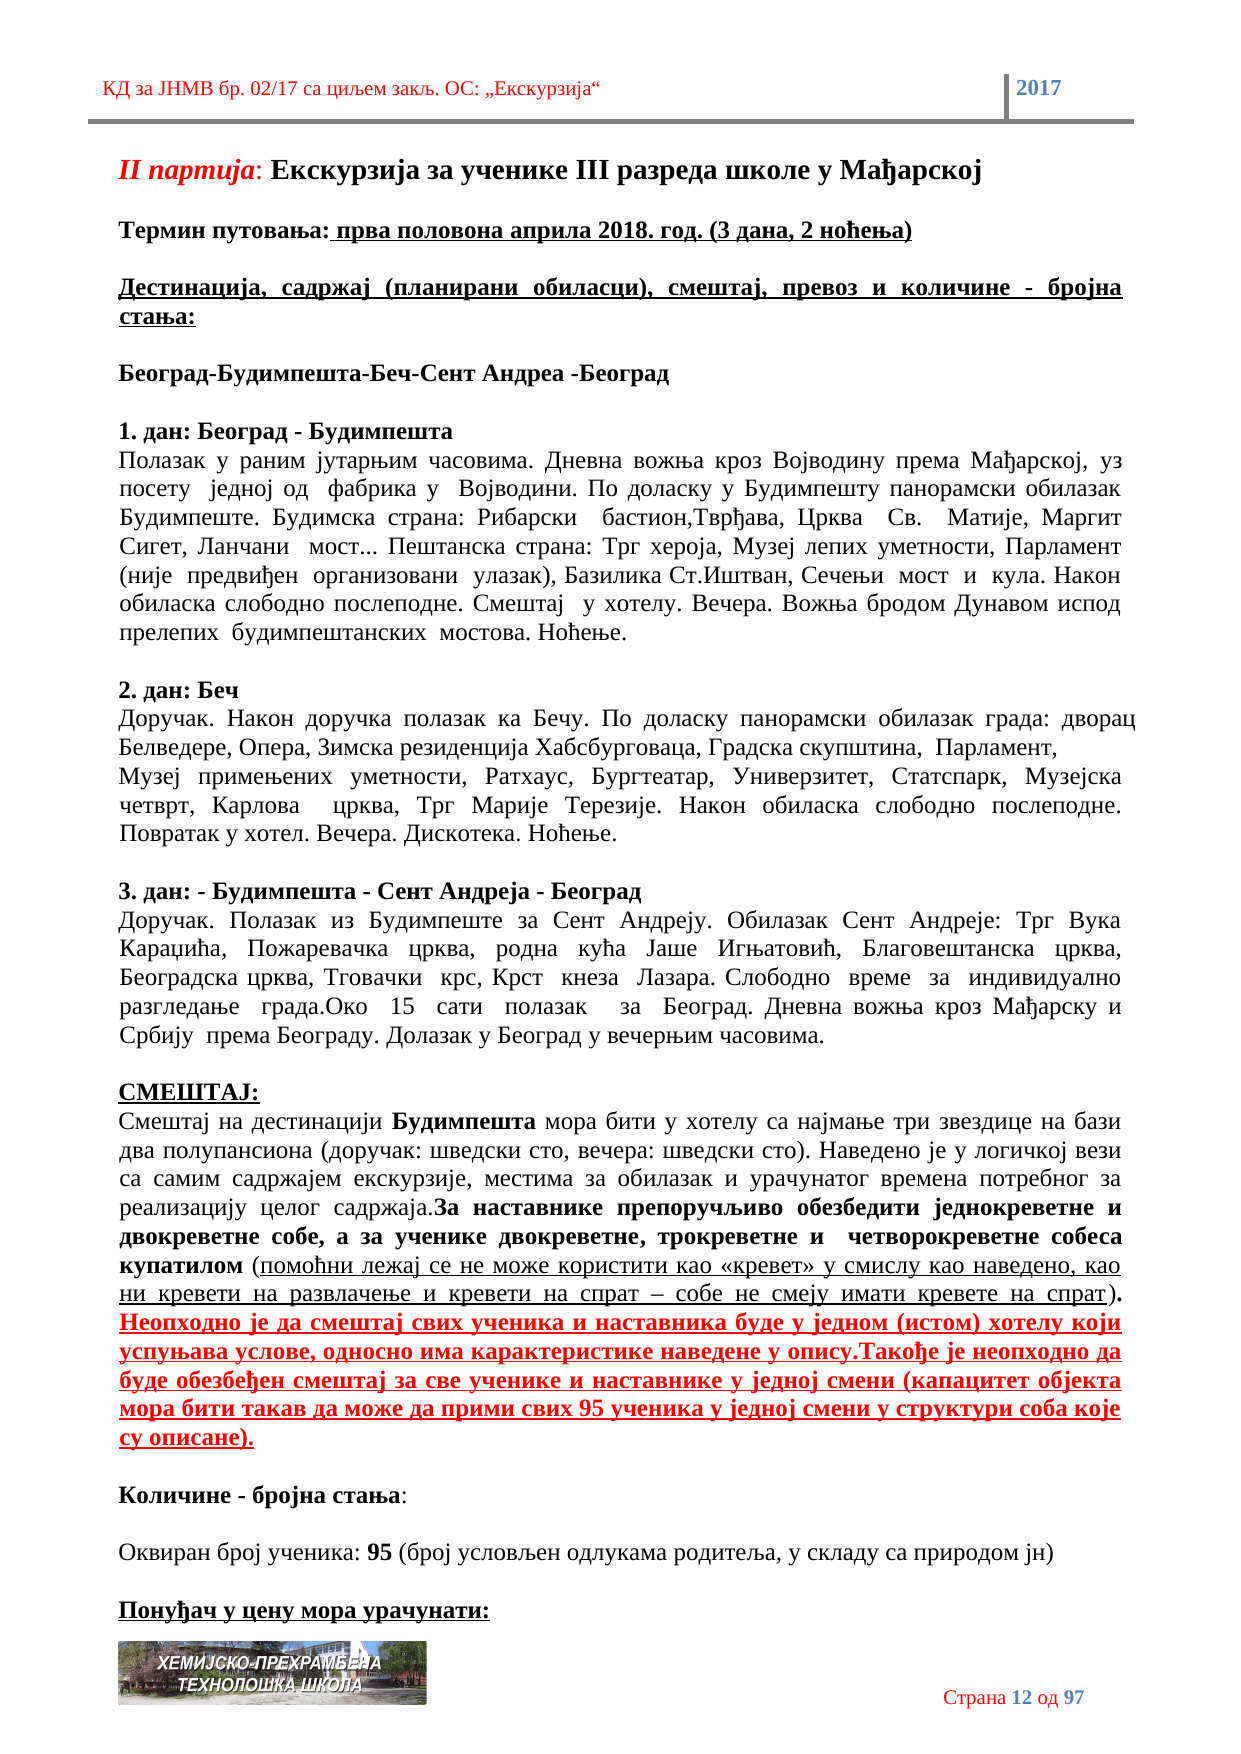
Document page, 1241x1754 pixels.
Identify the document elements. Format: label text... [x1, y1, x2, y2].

text Дестинација, садржај (планирани обиласци), смештај, превоз и количине - бројна стања: [118, 272, 1122, 297]
text 1. дан: Београд - Будимпешта [118, 416, 1122, 445]
text Београд-Будимпешта-Беч-Сент Андреа -Београд [118, 358, 1122, 387]
text Количине - бројна стања: [118, 1480, 1122, 1508]
text Дестинација, садржај (планирани обиласци), смештај, превоз и количине - бројна стања: [118, 299, 1122, 330]
text Смештај на дестинацији Будимпешта мора бити у хотелу са најмање три звездице на бази два полупансиона (доручак: шведски сто, вечера: шведски сто). Наведено је у логичкој вези са самим садржајем екскурзије, местима за обилазак и урачунатог времена потребног за реализацију целог садржаја.За наставнике препоручљиво обезбедити једнокреветне и двокреветне собе, а за ученике двокреветне, трокреветне и четворокреветне собеса купатилом (помоћни лежај се не може користити као «кревет» у смислу као наведено, као ни кревети на развлачење и кревети на спрат – собе не смеју имати кревете на спрат). Неопходно је да смештај свих ученика и наставника буде у једном (истом) хотелу који успуњава услове, односно има карактеристике наведене у опису.Такође је неопходно да буде обезбеђен смештај за све ученике и наставнике у једној смени (капацитет објекта мора бити такав да може да прими свих 95 ученика у једној смени у структури соба које су описане). [118, 1106, 1122, 1451]
text 2. дан: Беч [118, 675, 1122, 703]
text Полазак у раним јутарњим часовима. Дневна вожња кроз Војводину према Мађарској, уз посету једној од фабрика у Војводини. По доласку у Будимпешту панорамски обилазак Будимпеште. Будимска страна: Рибарски бастион,Тврђава, Црква Св. Матије, Маргит Сигет, Ланчани мост... Пештанска страна: Трг хероја, Музеј лепих уметности, Парламент (није предвиђен организовани улазак), Базилика Ст.Иштван, Сечењи мост и кула. Након обиласка слободно послеподне. Смештај у хотелу. Вечера. Вожња бродом Дунавом испод прелепих будимпештанских мостова. Ноћење. [118, 445, 1122, 646]
text Понуђач у цену мора урачунати: [118, 1595, 1122, 1623]
text Термин путовања: прва половона априла 2018. год. (3 дана, 2 ноћења) [118, 215, 1122, 243]
text Доручак. Полазак из Будимпеште за Сент Андреју. Обилазак Сент Андреје: Трг Вука Караџића, Пожаревачка црква, родна кућа Јаше Игњатовић, Благовештанска црква, Београдска црква, Тговачки крс, Крст кнеза Лазара. Слободно време за индивидуално разгледање града.Око 15 сати полазак за Београд. Дневна вожња кроз Мађарску и Србију према Београду. Долазак у Београд у вечерњим часовима. [118, 905, 1122, 1048]
text Оквиран број ученика: 95 (број условљен одлукама родитеља, у складу са природом јн) [118, 1537, 1122, 1566]
text Музеј примењених уметности, Ратхаус, Бургтеатар, Универзитет, Статспарк, Музејска четврт, Карлова црква, Трг Марије Терезије. Након обиласка слободно послеподне. Повратак у хотел. Вечера. Дискотека. Ноћење. [118, 761, 1122, 847]
text 3. дан: - Будимпешта - Сент Андреја - Београд [118, 876, 1122, 905]
text СМЕШТАЈ: [118, 1077, 1122, 1106]
text II партија: Екскурзија за ученике III разреда школе у Мађарској [118, 152, 1122, 186]
text Доручак. Након доручка полазак ка Бечу. По доласку панорамски обилазак града: дворац Белведере, Опера, Зимска резиденција Хабсбурговаца, Градска скупштина, Парламент, [118, 703, 1137, 761]
picture [118, 1641, 427, 1705]
